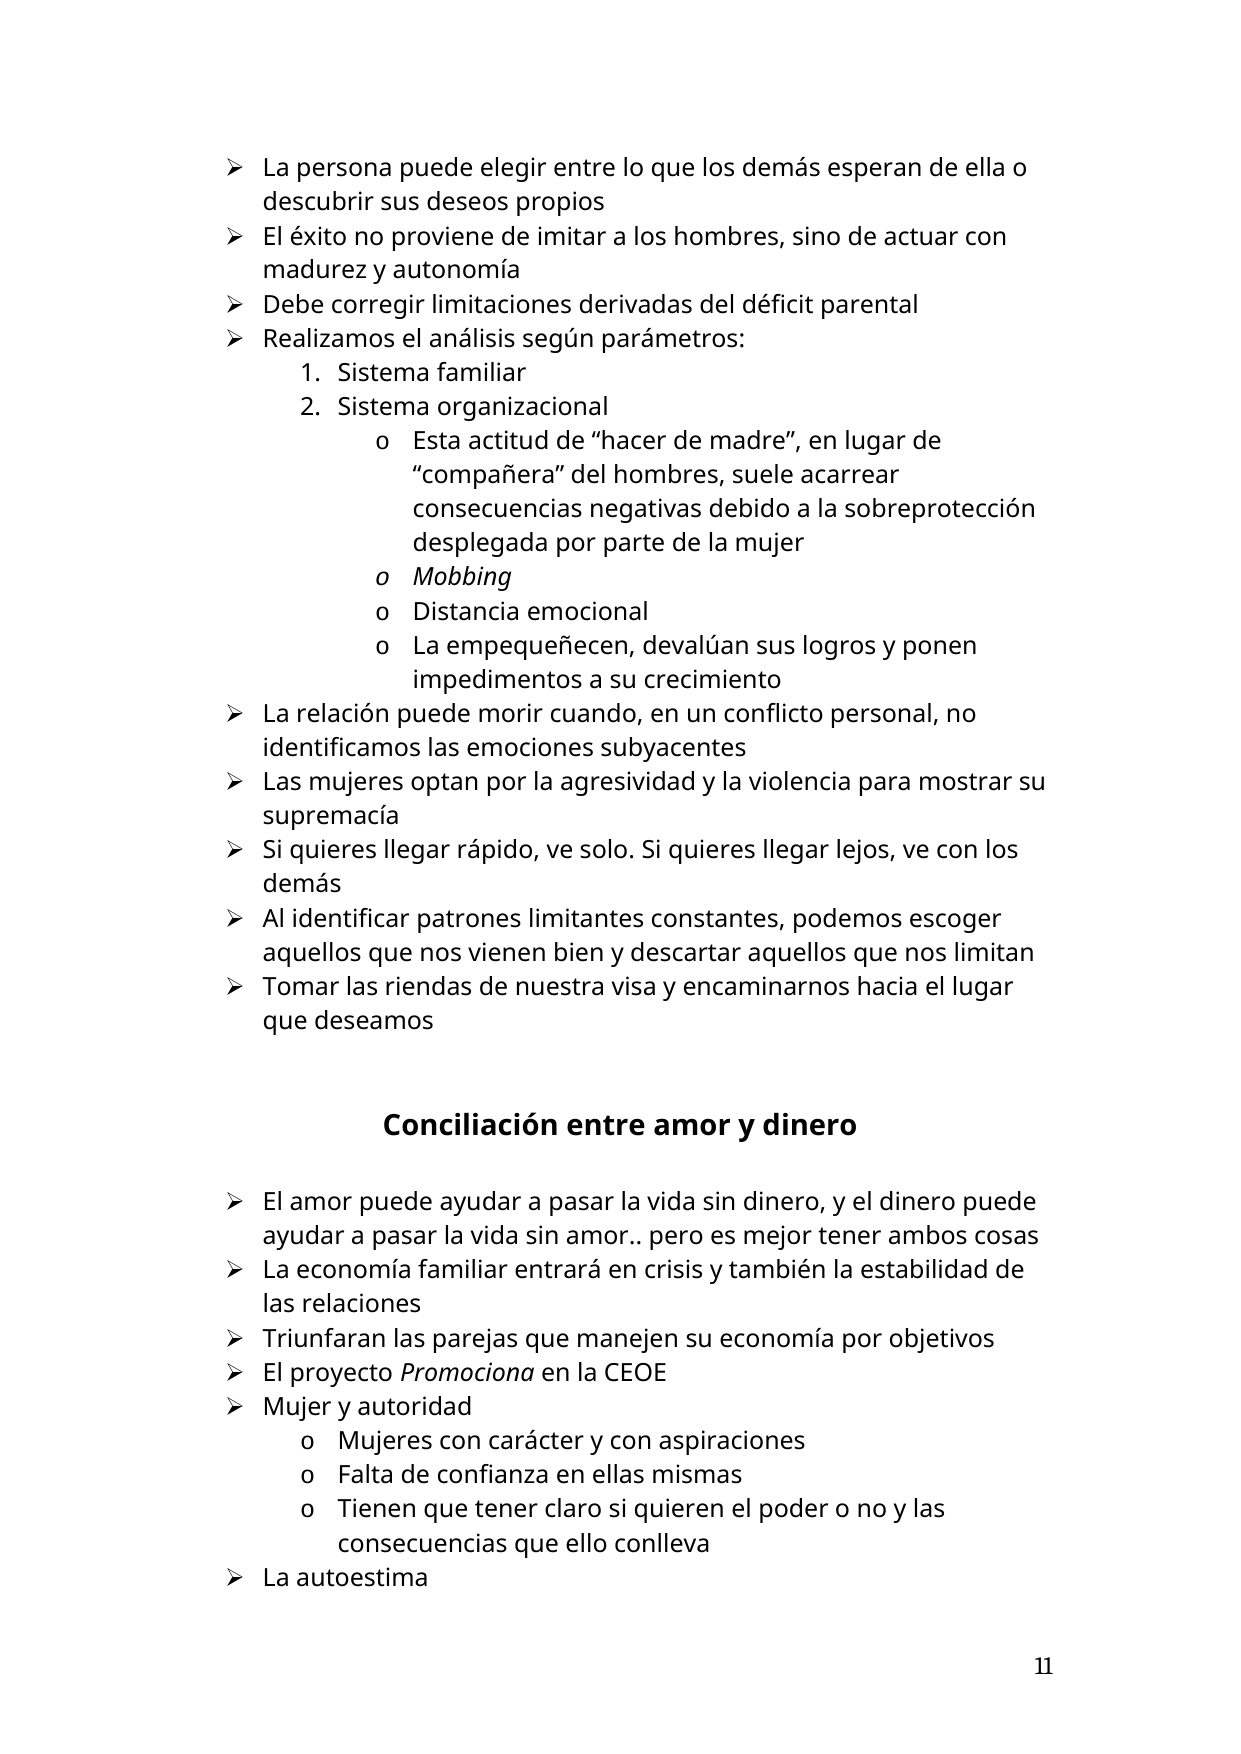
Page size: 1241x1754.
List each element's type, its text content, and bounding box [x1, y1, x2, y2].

list El amor puede ayudar a pasar la vida sin dinero, y el dinero puede ayudar a pasar la vida sin amor.. pero es mejor tener ambos cosas [225, 1184, 1053, 1252]
list Triunfaran las parejas que manejen su economía por objetivos [225, 1320, 1053, 1354]
list Distancia emocional [375, 593, 1053, 627]
text Conciliación entre amor y dinero [187, 1104, 1053, 1144]
list Al identificar patrones limitantes constantes, podemos escoger aquellos que nos vienen bien y descartar aquellos que nos limitan [225, 900, 1053, 968]
list Mobbing [375, 559, 1053, 593]
list Falta de confianza en ellas mismas [300, 1457, 1053, 1491]
list Las mujeres optan por la agresividad y la violencia para mostrar su supremacía [225, 764, 1053, 832]
list Tienen que tener claro si quieren el poder o no y las consecuencias que ello conlleva [300, 1491, 1053, 1559]
list Tomar las riendas de nuestra visa y encaminarnos hacia el lugar que deseamos [225, 968, 1053, 1036]
list La relación puede morir cuando, en un conflicto personal, no identificamos las emociones subyacentes [225, 696, 1053, 764]
list La persona puede elegir entre lo que los demás esperan de ella o descubrir sus deseos propios [225, 150, 1053, 218]
list Esta actitud de “hacer de madre”, en lugar de “compañera” del hombres, suele acarrear consecuencias negativas debido a la sobreprotección desplegada por parte de la mujer [375, 422, 1053, 559]
list El proyecto Promociona en la CEOE [225, 1354, 1053, 1388]
list Realizamos el análisis según parámetros: [225, 320, 1053, 354]
list La autoestima [225, 1559, 1053, 1593]
list Mujeres con carácter y con aspiraciones [300, 1422, 1053, 1457]
list Mujer y autoridad [225, 1388, 1053, 1422]
list Sistema organizacional [300, 388, 1053, 422]
list El éxito no proviene de imitar a los hombres, sino de actuar con madurez y autonomía [225, 218, 1053, 286]
list Debe corregir limitaciones derivadas del déficit parental [225, 286, 1053, 320]
list Sistema familiar [300, 354, 1053, 388]
list La empequeñecen, devalúan sus logros y ponen impedimentos a su crecimiento [375, 627, 1053, 696]
list La economía familiar entrará en crisis y también la estabilidad de las relaciones [225, 1252, 1053, 1320]
list Si quieres llegar rápido, ve solo. Si quieres llegar lejos, ve con los demás [225, 832, 1053, 900]
